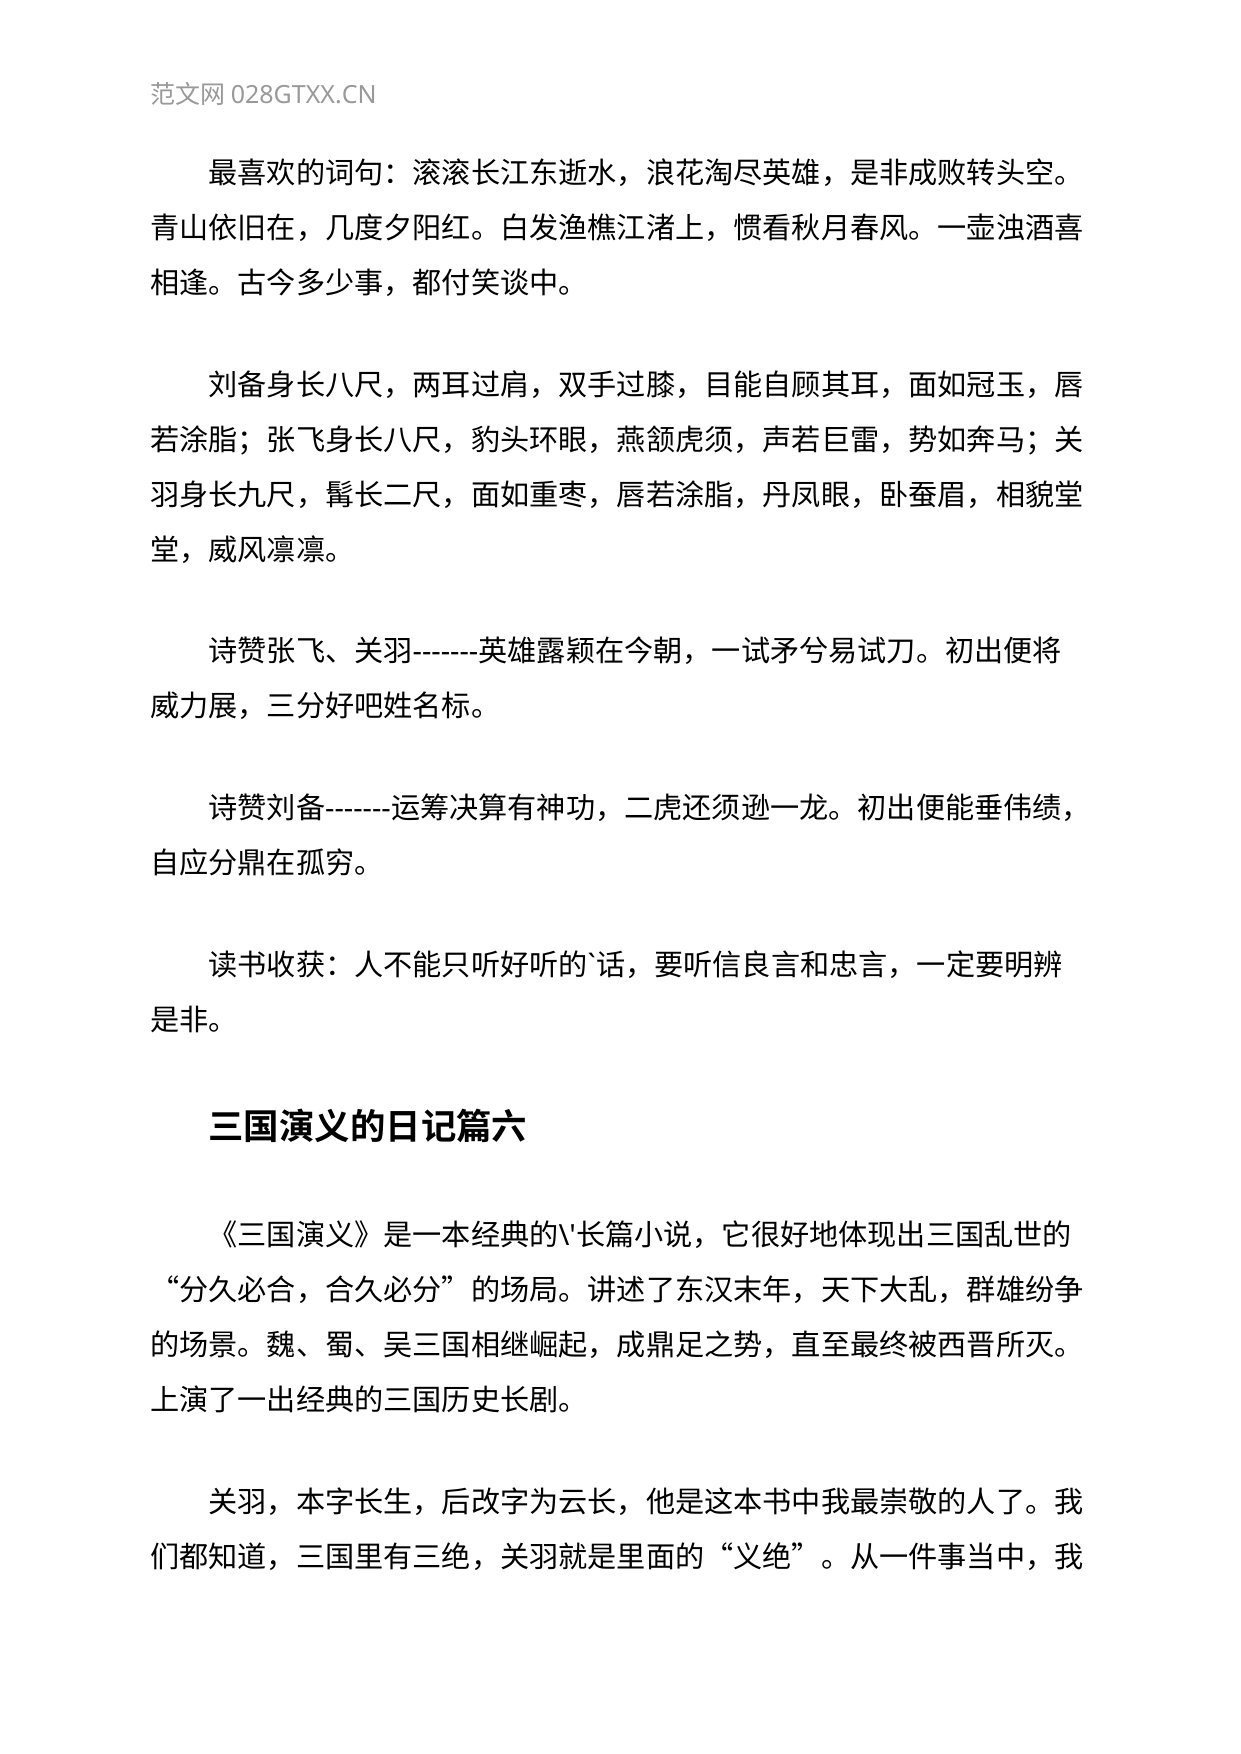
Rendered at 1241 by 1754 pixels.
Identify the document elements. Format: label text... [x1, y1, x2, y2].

text 诗赞张飞、关羽-------英雄露颖在今朝，一试矛兮易试刀。初出便将威力展，三分好吧姓名标。 [150, 628, 1090, 725]
text 《三国演义》是一本经典的\'长篇小说，它很好地体现出三国乱世的“分久必合，合久必分”的场局。讲述了东汉末年，天下大乱，群雄纷争的场景。魏、蜀、吴三国相继崛起，成鼎足之势，直至最终被西晋所灭。上演了一出经典的三国历史长剧。 [150, 1212, 1090, 1419]
text 诗赞刘备-------运筹决算有神功，二虎还须逊一龙。初出便能垂伟绩，自应分鼎在孤穷。 [150, 785, 1090, 882]
text 最喜欢的词句：滚滚长江东逝水，浪花淘尽英雄，是非成败转头空。青山依旧在，几度夕阳红。白发渔樵江渚上，惯看秋月春风。一壶浊酒喜相逢。古今多少事，都付笑谈中。 [150, 150, 1090, 302]
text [150, 1478, 1090, 1576]
text 读书收获：人不能只听好听的`话，要听信良言和忠言，一定要明辨是非。 [150, 942, 1090, 1039]
text 刘备身长八尺，两耳过肩，双手过膝，目能自顾其耳，面如冠玉，唇若涂脂；张飞身长八尺，豹头环眼，燕颔虎须，声若巨雷，势如奔马；关羽身长九尺，髯长二尺，面如重枣，唇若涂脂，丹凤眼，卧蚕眉，相貌堂堂，威风凛凛。 [150, 362, 1090, 568]
text 三国演义的日记篇六 [150, 1098, 1090, 1149]
